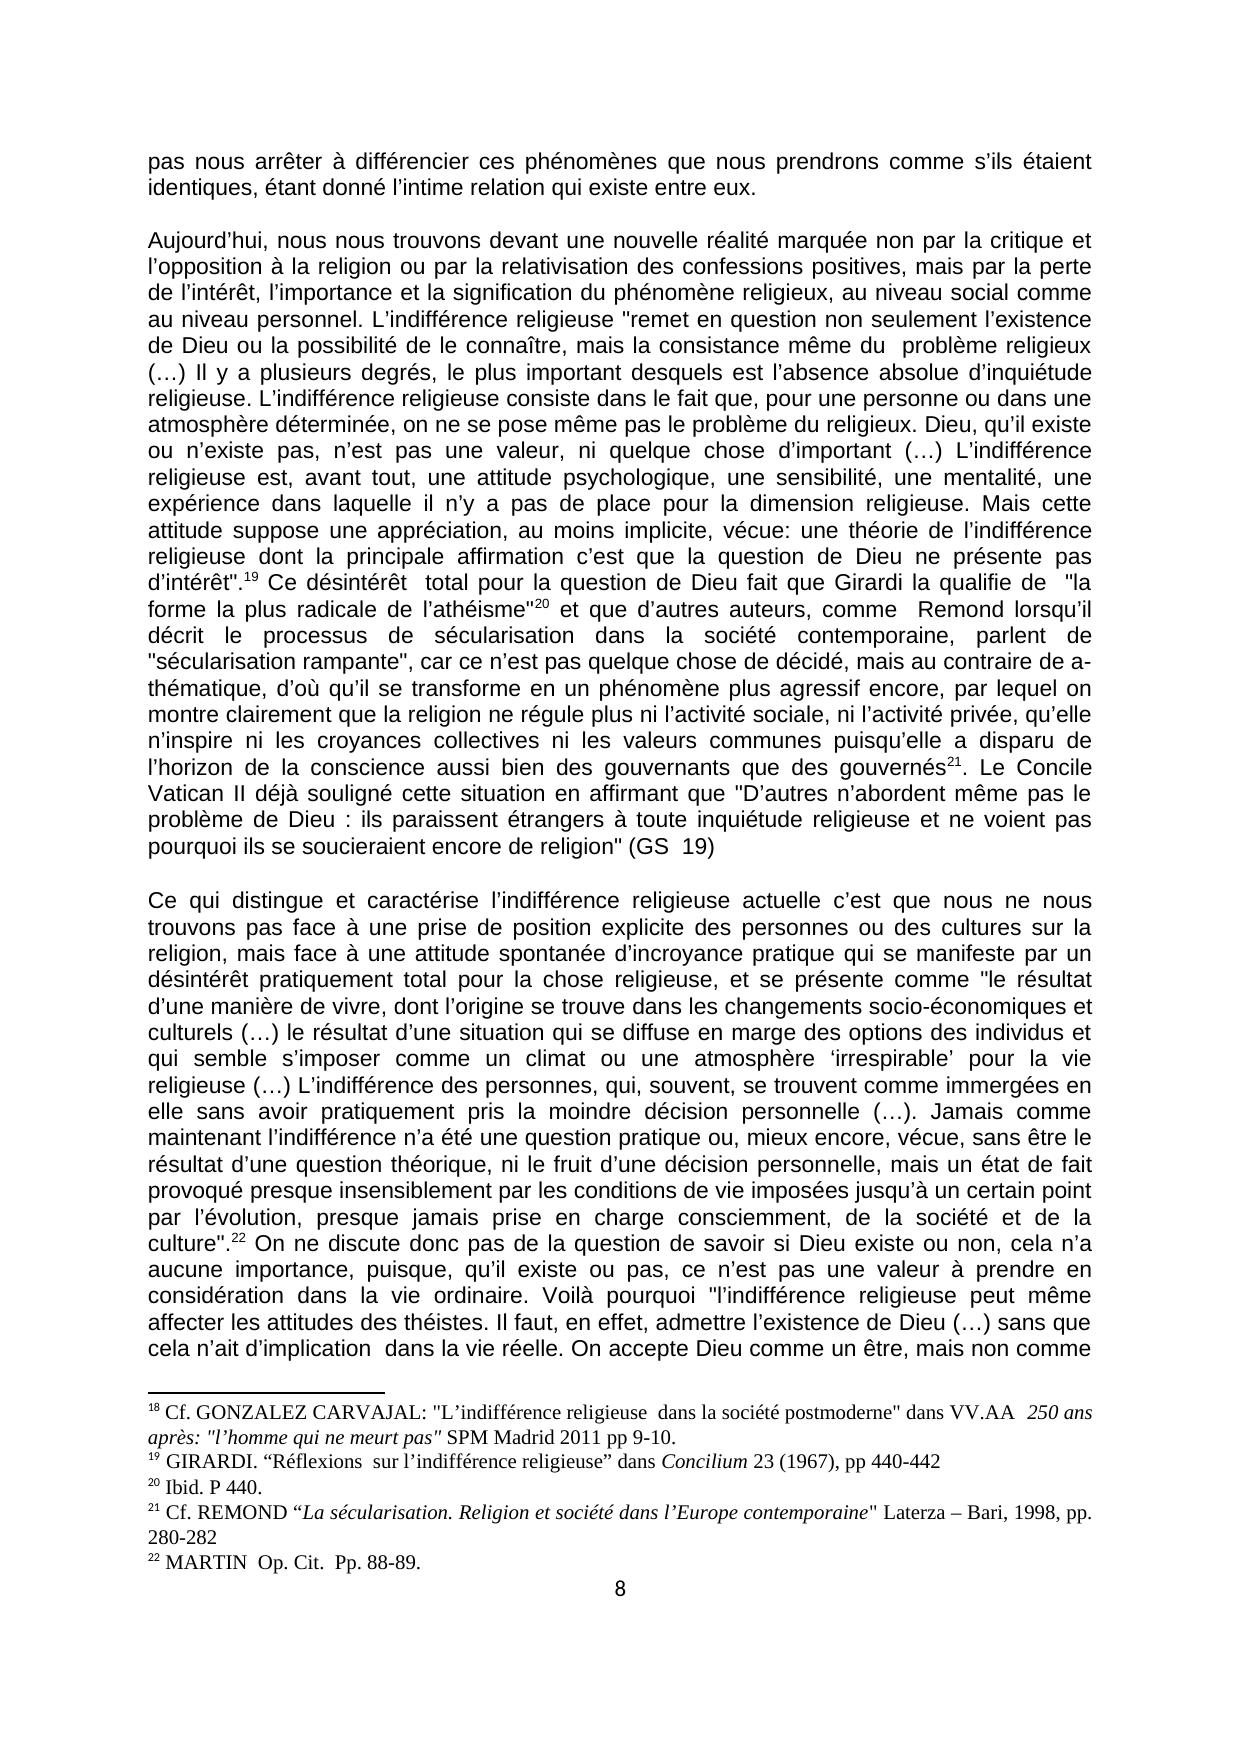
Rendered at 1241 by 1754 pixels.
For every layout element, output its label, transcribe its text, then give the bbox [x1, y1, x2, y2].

text Aujourd’hui, nous nous trouvons devant une nouvelle réalité marquée non par la critique et l’opposition à la religion ou par la relativisation des confessions positives, mais par la perte de l’intérêt, l’importance et la signification du phénomène religieux, au niveau social comme au niveau personnel. L’indifférence religieuse "remet en question non seulement l’existence de Dieu ou la possibilité de le connaître, mais la consistance même du problème religieux (…) Il y a plusieurs degrés, le plus important desquels est l’absence absolue d’inquiétude religieuse. L’indifférence religieuse consiste dans le fait que, pour une personne ou dans une atmosphère déterminée, on ne se pose même pas le problème du religieux. Dieu, qu’il existe ou n’existe pas, n’est pas une valeur, ni quelque chose d’important (…) L’indifférence religieuse est, avant tout, une attitude psychologique, une sensibilité, une mentalité, une expérience dans laquelle il n’y a pas de place pour la dimension religieuse. Mais cette attitude suppose une appréciation, au moins implicite, vécue: une théorie de l’indifférence religieuse dont la principale affirmation c’est que la question de Dieu ne présente pas d’intérêt". Ce désintérêt total pour la question de Dieu fait que Girardi la qualifie de "la forme la plus radicale de l’athéisme" et que d’autres auteurs, comme Remond lorsqu’il décrit le processus de sécularisation dans la société contemporaine, parlent de "sécularisation rampante", car ce n’est pas quelque chose de décidé, mais au contraire de a-thématique, d’où qu’il se transforme en un phénomène plus agressif encore, par lequel on montre clairement que la religion ne régule plus ni l’activité sociale, ni l’activité privée, qu’elle n’inspire ni les croyances collectives ni les valeurs communes puisqu’elle a disparu de l’horizon de la conscience aussi bien des gouvernants que des gouvernés. Le Concile Vatican II déjà souligné cette situation en affirmant que "D’autres n’abordent même pas le problème de Dieu : ils paraissent étrangers à toute inquiétude religieuse et ne voient pas pourquoi ils se soucieraient encore de religion" (GS 19) [148, 227, 1093, 859]
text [148, 887, 1093, 1362]
text Comme nous l’avons déjà indiqué, le concept d‘indifférence religieuse’ a connu une évolution dont la conséquence a été que sa signification actuelle, même si elle est un peu différente, est liée, est une conséquence de ce que nous venons d’exprimer dans la partie précédente. Le phénomène de l’indifférence religieuse actuelle est un phénomène complexe qui se confond, dans la pratique, avec d’autres comme l’athéisme pratique ou la déchristianisation, même si, à un niveau théorique, on peut déterminer les limites et les caractéristiques propres à chacun. Etant donné les limites de cet exposé nous ne pouvons pas nous arrêter à différencier ces phénomènes que nous prendrons comme s’ils étaient identiques, étant donné l’intime relation qui existe entre eux. [148, 148, 1093, 200]
